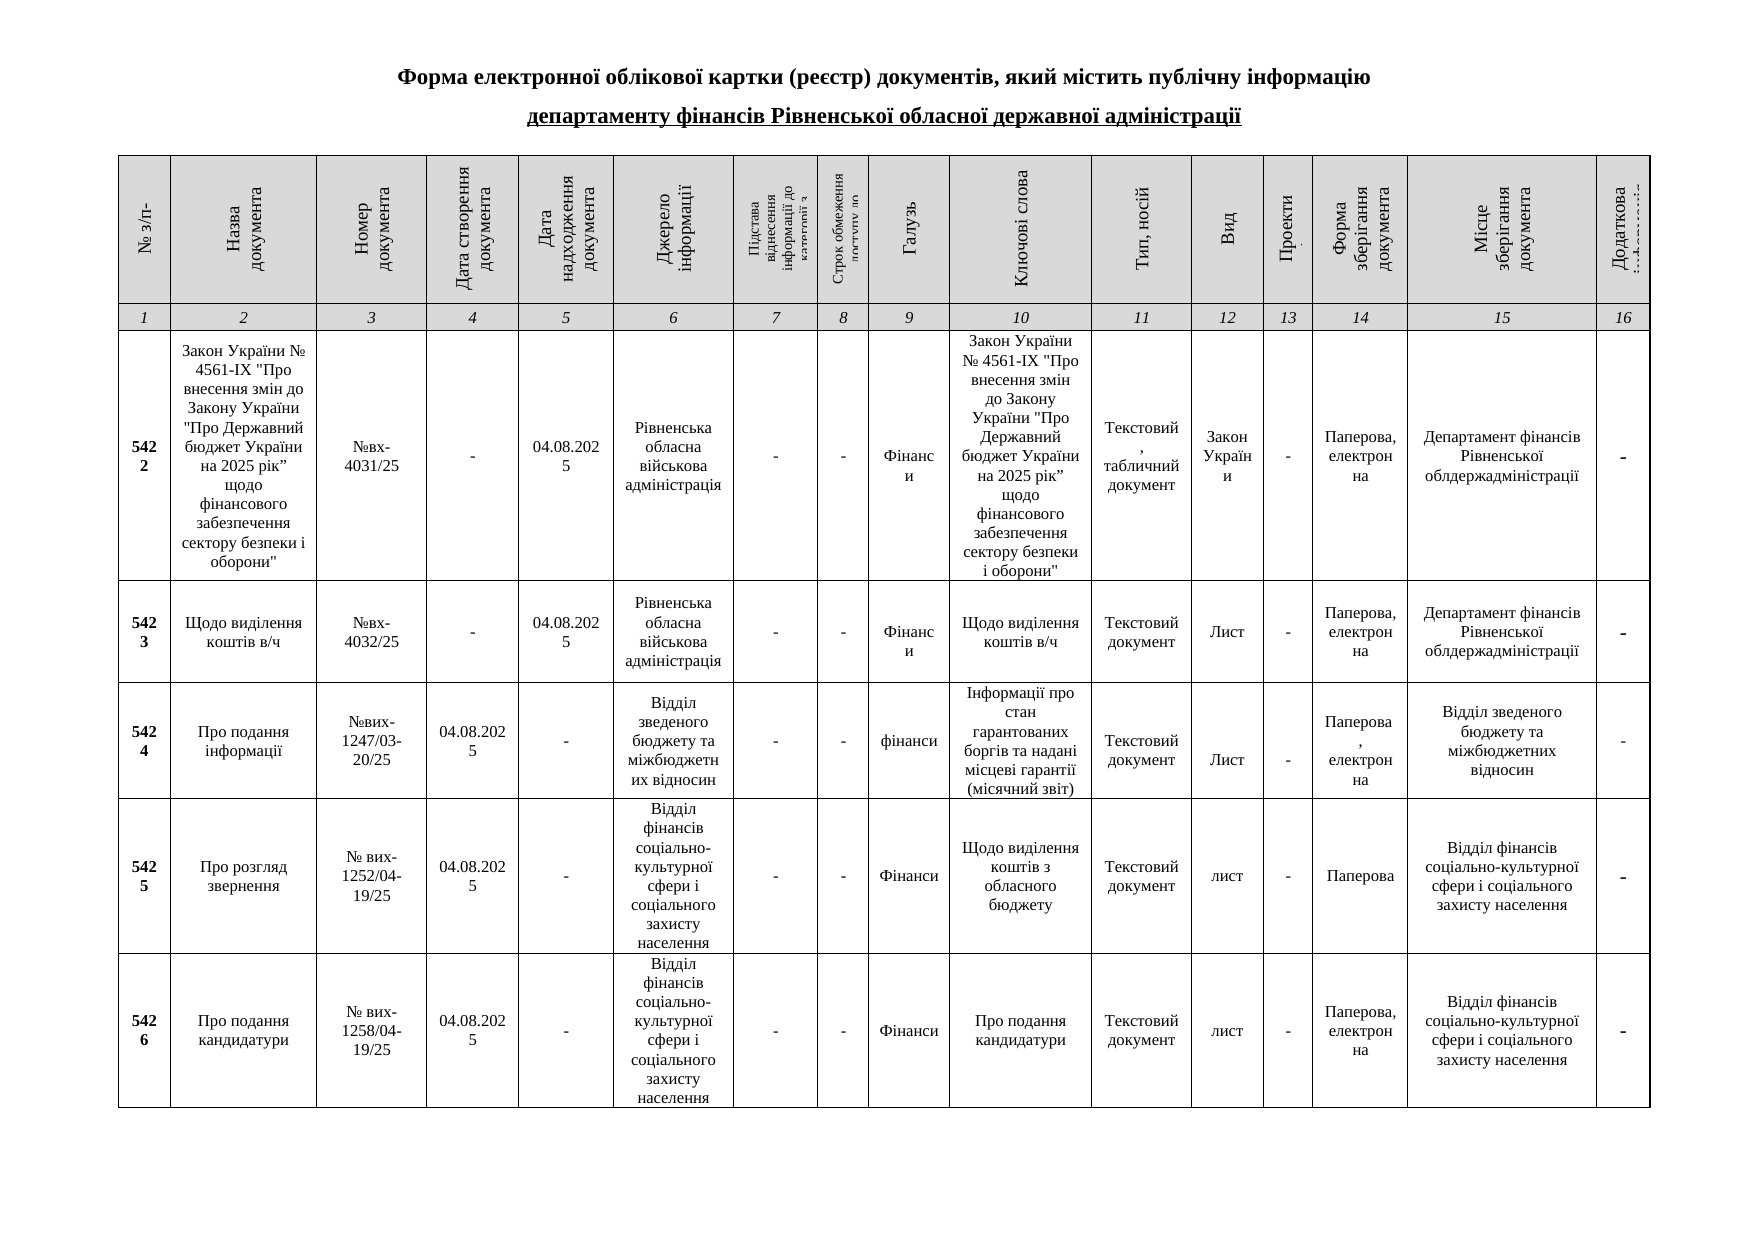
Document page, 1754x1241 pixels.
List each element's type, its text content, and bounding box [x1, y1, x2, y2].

table_cell 15 [1408, 304, 1596, 330]
table_cell 5 [519, 304, 613, 330]
table_cell - [734, 331, 817, 580]
table_cell 04.08.2025 [427, 954, 518, 1107]
table_cell Щодо виділення коштів з обласного бюджету [950, 799, 1091, 952]
table_cell Щодо виділення коштів в/ч [950, 581, 1091, 682]
table_cell 7 [734, 304, 817, 330]
table_cell № вих- 1258/04-19/25 [317, 954, 426, 1107]
table_cell Рівненська обласна військова адміністрація [614, 331, 733, 580]
table_cell - [1264, 799, 1312, 952]
table_cell - [1264, 331, 1312, 580]
table_cell Відділ зведеного бюджету та міжбюджетних відносин [1408, 683, 1596, 798]
table_cell Текстовий, табличний документ [1092, 331, 1191, 580]
table_header Підстава віднесення інформації до категорії з обмеженим доступом [734, 156, 817, 303]
table_cell - [734, 683, 817, 798]
table_cell Відділ зведеного бюджету та міжбюджетних відносин [614, 683, 733, 798]
table_cell 5425 [119, 799, 170, 952]
table_cell 2 [171, 304, 316, 330]
table_cell 16 [1597, 304, 1649, 330]
table_cell 5423 [119, 581, 170, 682]
table_cell №вх-4031/25 [317, 331, 426, 580]
table_cell - [1597, 683, 1649, 798]
table_header Дата надходження документа [519, 156, 613, 303]
table_header Проекти рішень [1264, 156, 1312, 303]
table_cell Департамент фінансів Рівненської облдержадміністрації [1408, 581, 1596, 682]
table_cell - [734, 581, 817, 682]
table_header Вид [1192, 156, 1263, 303]
table_cell 3 [317, 304, 426, 330]
table_cell Відділ фінансів соціально-культурної сфери і соціального захисту населення [1408, 799, 1596, 952]
table_cell лист [1192, 799, 1263, 952]
table_cell Паперова [1313, 799, 1407, 952]
table_cell Паперова , електронна [1313, 683, 1407, 798]
table_header Ключові слова [950, 156, 1091, 303]
table_cell Текстовий документ [1092, 954, 1191, 1107]
table_cell Текстовий документ [1092, 799, 1191, 952]
table_cell 10 [950, 304, 1091, 330]
table_cell Фінанси [869, 331, 949, 580]
table_cell - [818, 683, 868, 798]
table_cell Відділ фінансів соціально-культурної сфери і соціального захисту населення [614, 799, 733, 952]
table_cell - [427, 581, 518, 682]
table_cell 04.08.2025 [427, 683, 518, 798]
table_cell №вих-1247/03-20/25 [317, 683, 426, 798]
table_cell Текстовий документ [1092, 581, 1191, 682]
table_cell 5424 [119, 683, 170, 798]
table_header Тип, носій [1092, 156, 1191, 303]
text департаменту фінансів Рівненської обласної державної адміністрації [118, 102, 1650, 128]
table_cell Відділ фінансів соціально-культурної сфери і соціального захисту населення [614, 954, 733, 1107]
table_cell Рівненська обласна військова адміністрація [614, 581, 733, 682]
table_cell 13 [1264, 304, 1312, 330]
table_cell Про подання кандидатури [171, 954, 316, 1107]
table_cell - [818, 799, 868, 952]
table_header Галузь [869, 156, 949, 303]
table_cell - [734, 954, 817, 1107]
table_cell 9 [869, 304, 949, 330]
table_cell - [519, 683, 613, 798]
table_cell 6 [614, 304, 733, 330]
table_header Дата створення документа [427, 156, 518, 303]
table_cell - [818, 954, 868, 1107]
table_cell Паперова, електронна [1313, 331, 1407, 580]
table_cell - [519, 799, 613, 952]
table_cell - [1264, 683, 1312, 798]
table_header Строк обмеження доступу до інформації [818, 156, 868, 303]
table_header Місце зберігання документа [1408, 156, 1596, 303]
table_cell Паперова, електронна [1313, 954, 1407, 1107]
table_cell 04.08.2025 [519, 331, 613, 580]
table_header Номер документа [317, 156, 426, 303]
table_cell Відділ фінансів соціально-культурної сфери і соціального захисту населення [1408, 954, 1596, 1107]
table_cell 04.08.2025 [519, 581, 613, 682]
table_cell - [818, 581, 868, 682]
table_cell - [1264, 581, 1312, 682]
table_cell Про подання інформації [171, 683, 316, 798]
table_cell Фінанси [869, 954, 949, 1107]
table_cell Лист [1192, 581, 1263, 682]
table_cell - [1264, 954, 1312, 1107]
table_cell Закон України № 4561-ІХ "Про внесення змін до Закону України "Про Державний бюджет України на 2025 рік” щодо фінансового забезпечення сектору безпеки і оборони" [950, 331, 1091, 580]
table_cell - [818, 331, 868, 580]
table_cell 5422 [119, 331, 170, 580]
table_header Форма зберігання документа [1313, 156, 1407, 303]
table_cell - [519, 954, 613, 1107]
table_cell - [1597, 954, 1649, 1107]
table_cell Департамент фінансів Рівненської облдержадміністрації [1408, 331, 1596, 580]
table_cell 11 [1092, 304, 1191, 330]
table_cell №вх-4032/25 [317, 581, 426, 682]
list Форма електронної облікової картки (реєстр) документів, який містить публічну інформацію [118, 63, 1650, 89]
table_header Додаткова інформація [1597, 156, 1649, 303]
table_cell фінанси [869, 683, 949, 798]
table_cell лист [1192, 954, 1263, 1107]
table_cell 1 [119, 304, 170, 330]
table_cell Інформації про стан гарантованих боргів та надані місцеві гарантії (місячний звіт) [950, 683, 1091, 798]
table_cell Текстовий документ [1092, 683, 1191, 798]
table_cell Фінанси [869, 799, 949, 952]
table_cell Паперова, електронна [1313, 581, 1407, 682]
table_cell № вих- 1252/04-19/25 [317, 799, 426, 952]
table_cell Щодо виділення коштів в/ч [171, 581, 316, 682]
table_header Джерело інформації [614, 156, 733, 303]
table_cell 8 [818, 304, 868, 330]
table_header Назва документа [171, 156, 316, 303]
table_cell - [1597, 331, 1649, 580]
table_cell - [1597, 799, 1649, 952]
table_cell - [1597, 581, 1649, 682]
table_cell - [427, 331, 518, 580]
table_cell 5426 [119, 954, 170, 1107]
table_cell 14 [1313, 304, 1407, 330]
table_cell 04.08.2025 [427, 799, 518, 952]
table_cell Закон України № 4561-ІХ "Про внесення змін до Закону України "Про Державний бюджет України на 2025 рік” щодо фінансового забезпечення сектору безпеки і оборони" [171, 331, 316, 580]
table_header № з/п- [119, 156, 170, 303]
table_cell 4 [427, 304, 518, 330]
table_cell Лист [1192, 683, 1263, 798]
table_cell Про розгляд звернення [171, 799, 316, 952]
table_cell Про подання кандидатури [950, 954, 1091, 1107]
table_cell - [734, 799, 817, 952]
table_cell 12 [1192, 304, 1263, 330]
table_cell Фінанси [869, 581, 949, 682]
table_cell Закон України [1192, 331, 1263, 580]
